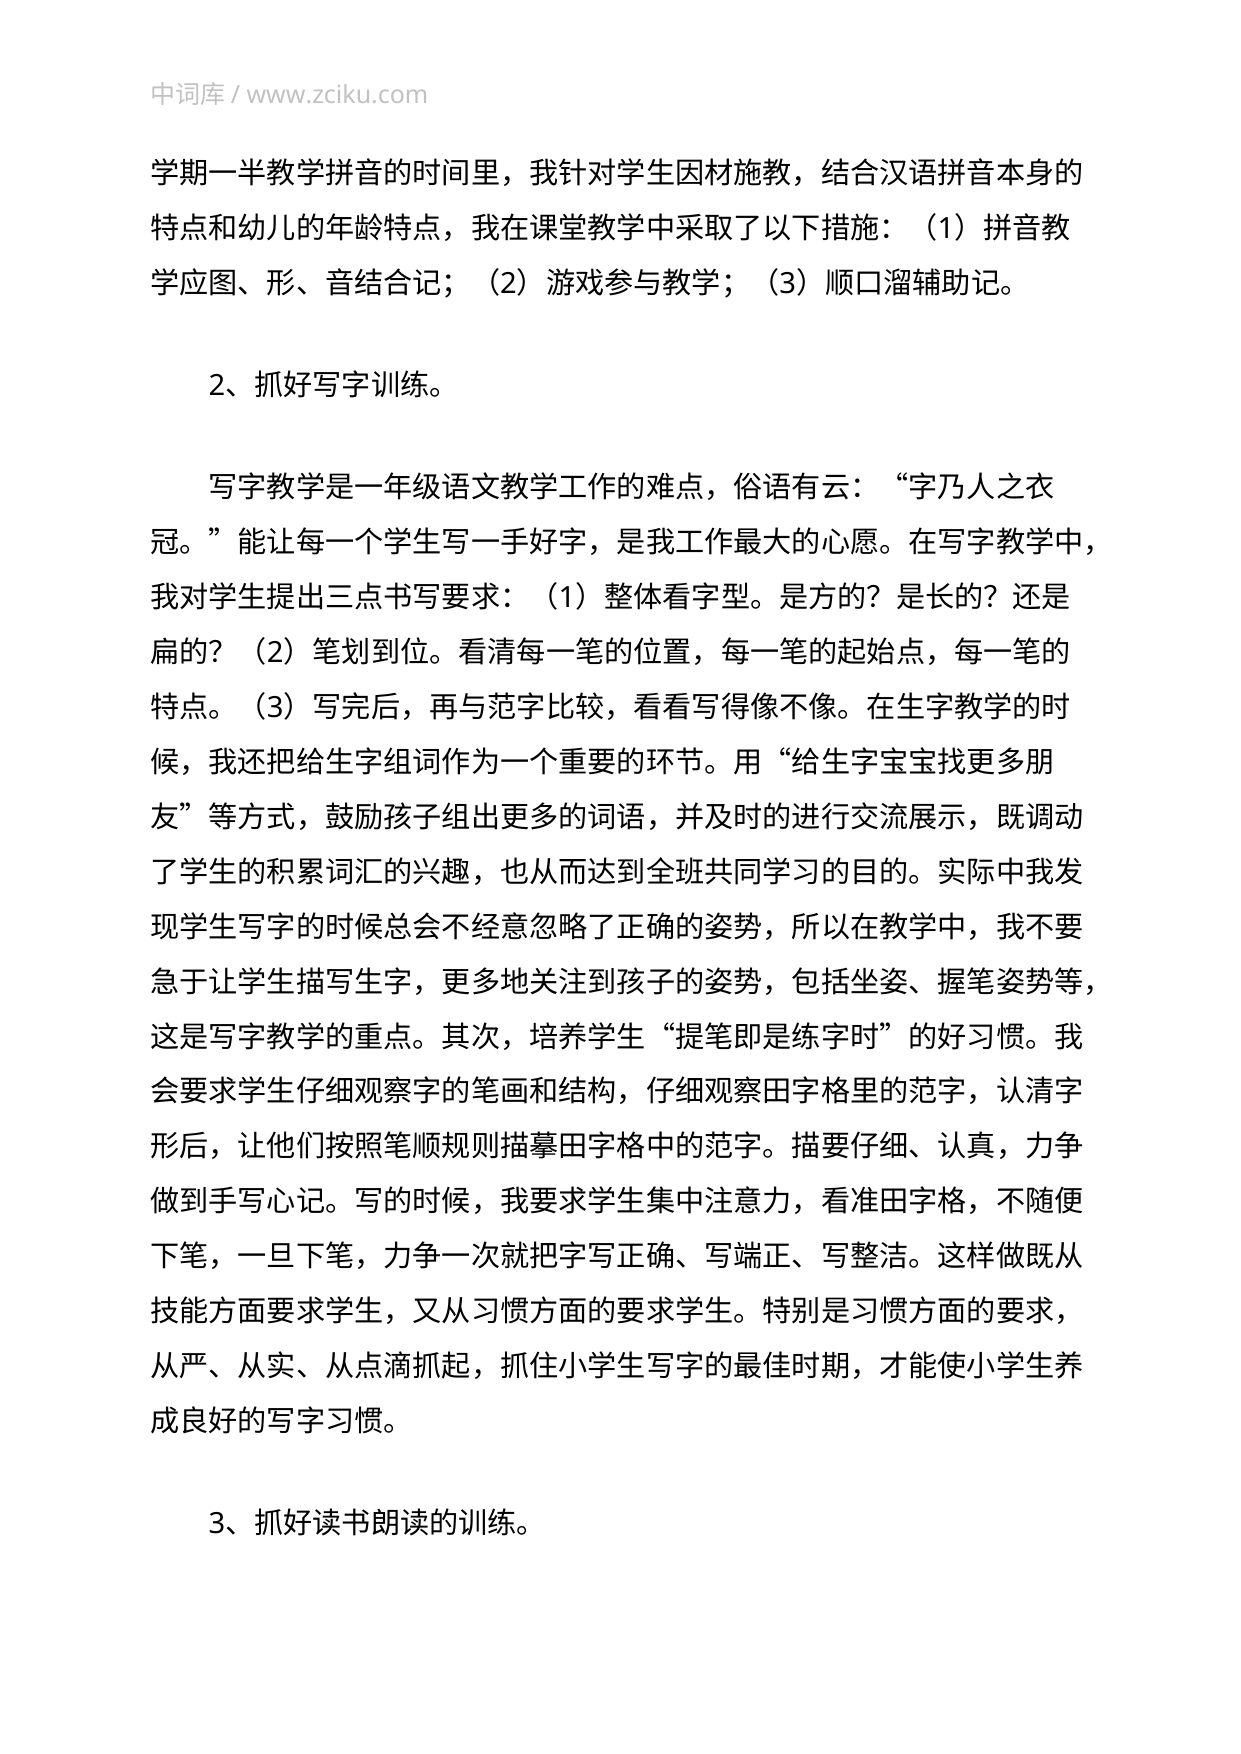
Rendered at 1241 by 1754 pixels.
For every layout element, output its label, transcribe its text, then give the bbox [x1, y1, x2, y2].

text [150, 150, 1090, 302]
text 写字教学是一年级语文教学工作的难点，俗语有云：“字乃人之衣冠。”能让每一个学生写一手好字，是我工作最大的心愿。在写字教学中，我对学生提出三点书写要求：（1）整体看字型。是方的？是长的？还是扁的？（2）笔划到位。看清每一笔的位置，每一笔的起始点，每一笔的特点。（3）写完后，再与范字比较，看看写得像不像。在生字教学的时候，我还把给生字组词作为一个重要的环节。用“给生字宝宝找更多朋友”等方式，鼓励孩子组出更多的词语，并及时的进行交流展示，既调动了学生的积累词汇的兴趣，也从而达到全班共同学习的目的。实际中我发现学生写字的时候总会不经意忽略了正确的姿势，所以在教学中，我不要急于让学生描写生字，更多地关注到孩子的姿势，包括坐姿、握笔姿势等，这是写字教学的重点。其次，培养学生“提笔即是练字时”的好习惯。我会要求学生仔细观察字的笔画和结构，仔细观察田字格里的范字，认清字形后，让他们按照笔顺规则描摹田字格中的范字。描要仔细、认真，力争做到手写心记。写的时候，我要求学生集中注意力，看准田字格，不随便下笔，一旦下笔，力争一次就把字写正确、写端正、写整洁。这样做既从技能方面要求学生，又从习惯方面的要求学生。特别是习惯方面的要求，从严、从实、从点滴抓起，抓住小学生写字的最佳时期，才能使小学生养成良好的写字习惯。 [150, 464, 1090, 1440]
text 2、抓好写字训练。 [150, 362, 1090, 404]
text 3、抓好读书朗读的训练。 [150, 1499, 1090, 1542]
